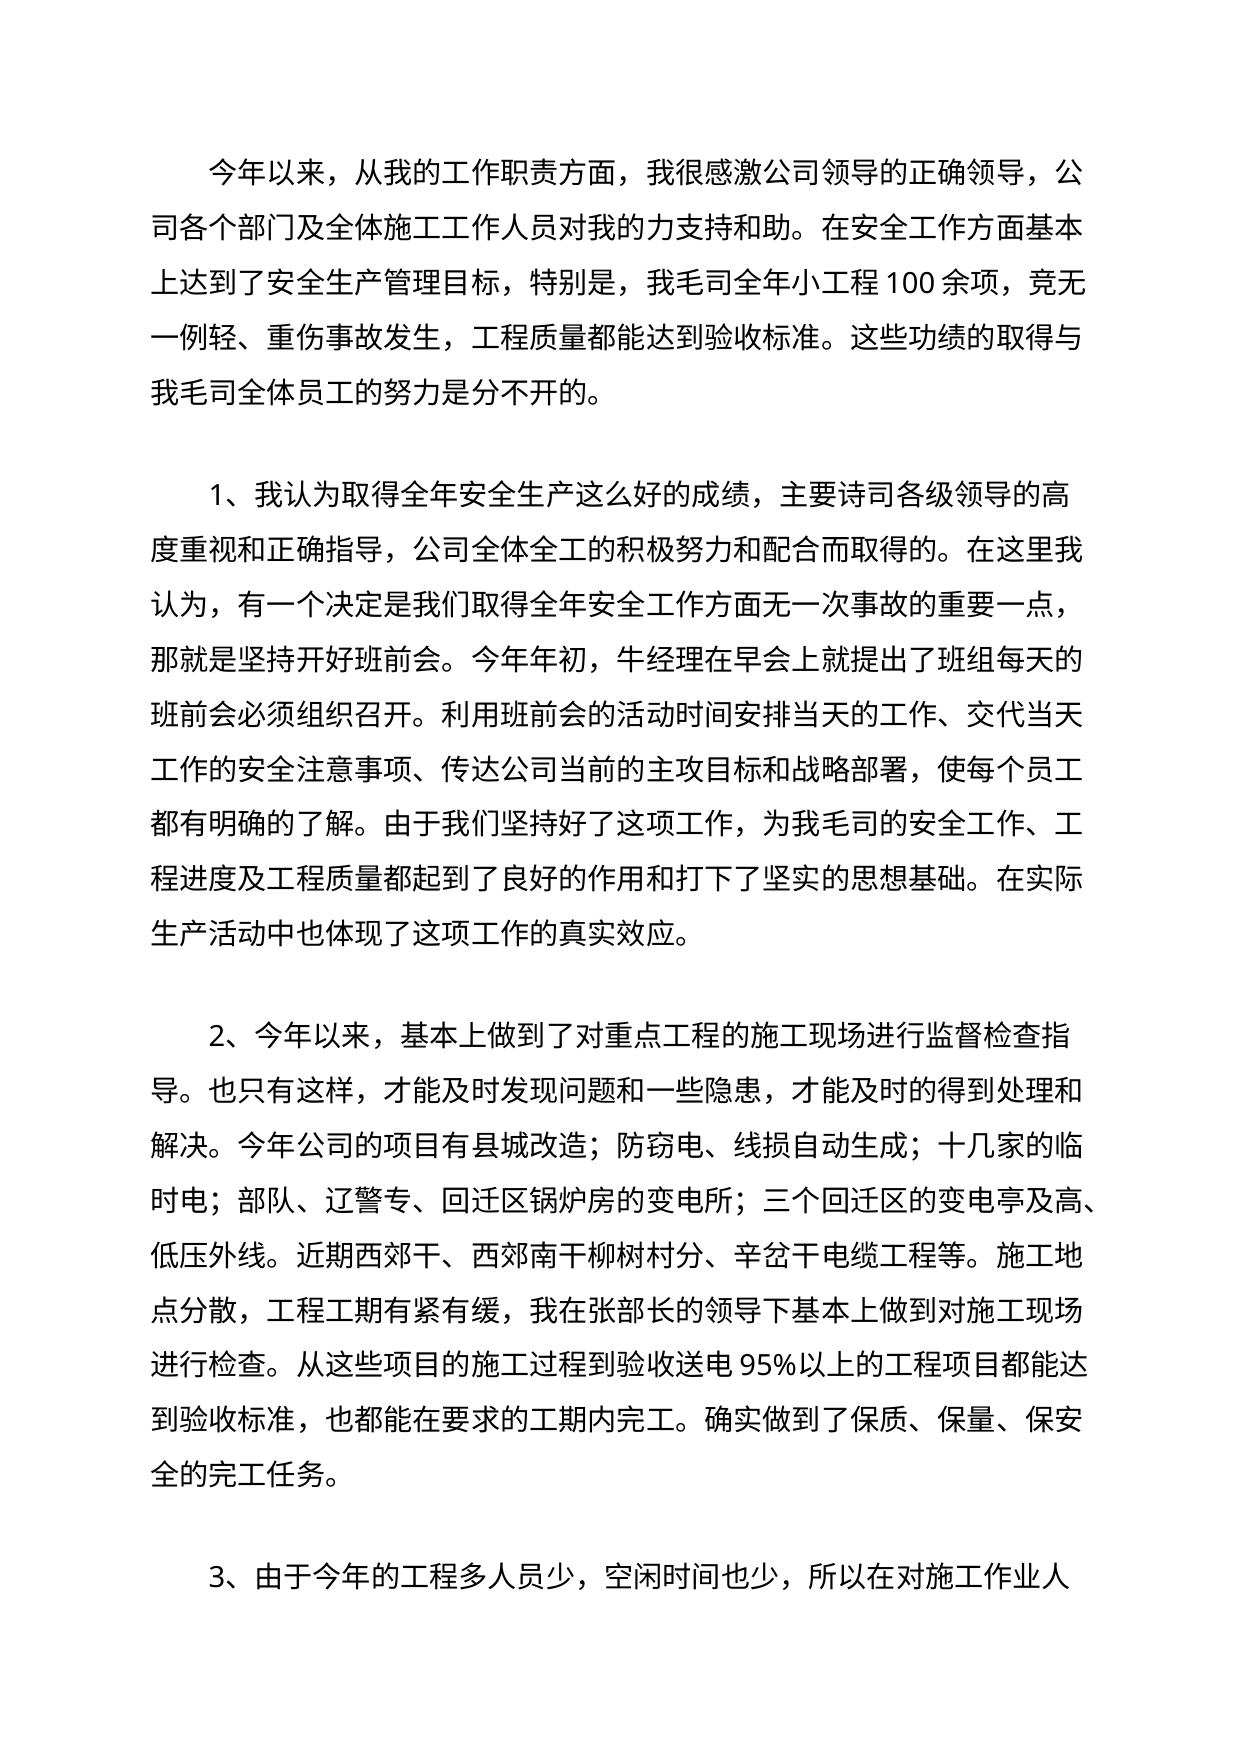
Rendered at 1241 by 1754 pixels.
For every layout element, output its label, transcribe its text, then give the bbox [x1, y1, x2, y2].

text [150, 1554, 1090, 1596]
text 2、今年以来，基本上做到了对重点工程的施工现场进行监督检查指导。也只有这样，才能及时发现问题和一些隐患，才能及时的得到处理和解决。今年公司的项目有县城改造；防窃电、线损自动生成；十几家的临时电；部队、辽警专、回迁区锅炉房的变电所；三个回迁区的变电亭及高、低压外线。近期西郊干、西郊南干柳树村分、辛岔干电缆工程等。施工地点分散，工程工期有紧有缓，我在张部长的领导下基本上做到对施工现场进行检查。从这些项目的施工过程到验收送电95%以上的工程项目都能达到验收标准，也都能在要求的工期内完工。确实做到了保质、保量、保安全的完工任务。 [150, 1012, 1090, 1494]
text 今年以来，从我的工作职责方面，我很感激公司领导的正确领导，公司各个部门及全体施工工作人员对我的力支持和助。在安全工作方面基本上达到了安全生产管理目标，特别是，我毛司全年小工程100余项，竞无一例轻、重伤事故发生，工程质量都能达到验收标准。这些功绩的取得与我毛司全体员工的努力是分不开的。 [150, 150, 1090, 412]
text 1、我认为取得全年安全生产这么好的成绩，主要诗司各级领导的高度重视和正确指导，公司全体全工的积极努力和配合而取得的。在这里我认为，有一个决定是我们取得全年安全工作方面无一次事故的重要一点，那就是坚持开好班前会。今年年初，牛经理在早会上就提出了班组每天的班前会必须组织召开。利用班前会的活动时间安排当天的工作、交代当天工作的安全注意事项、传达公司当前的主攻目标和战略部署，使每个员工都有明确的了解。由于我们坚持好了这项工作，为我毛司的安全工作、工程进度及工程质量都起到了良好的作用和打下了坚实的思想基础。在实际生产活动中也体现了这项工作的真实效应。 [150, 471, 1090, 953]
